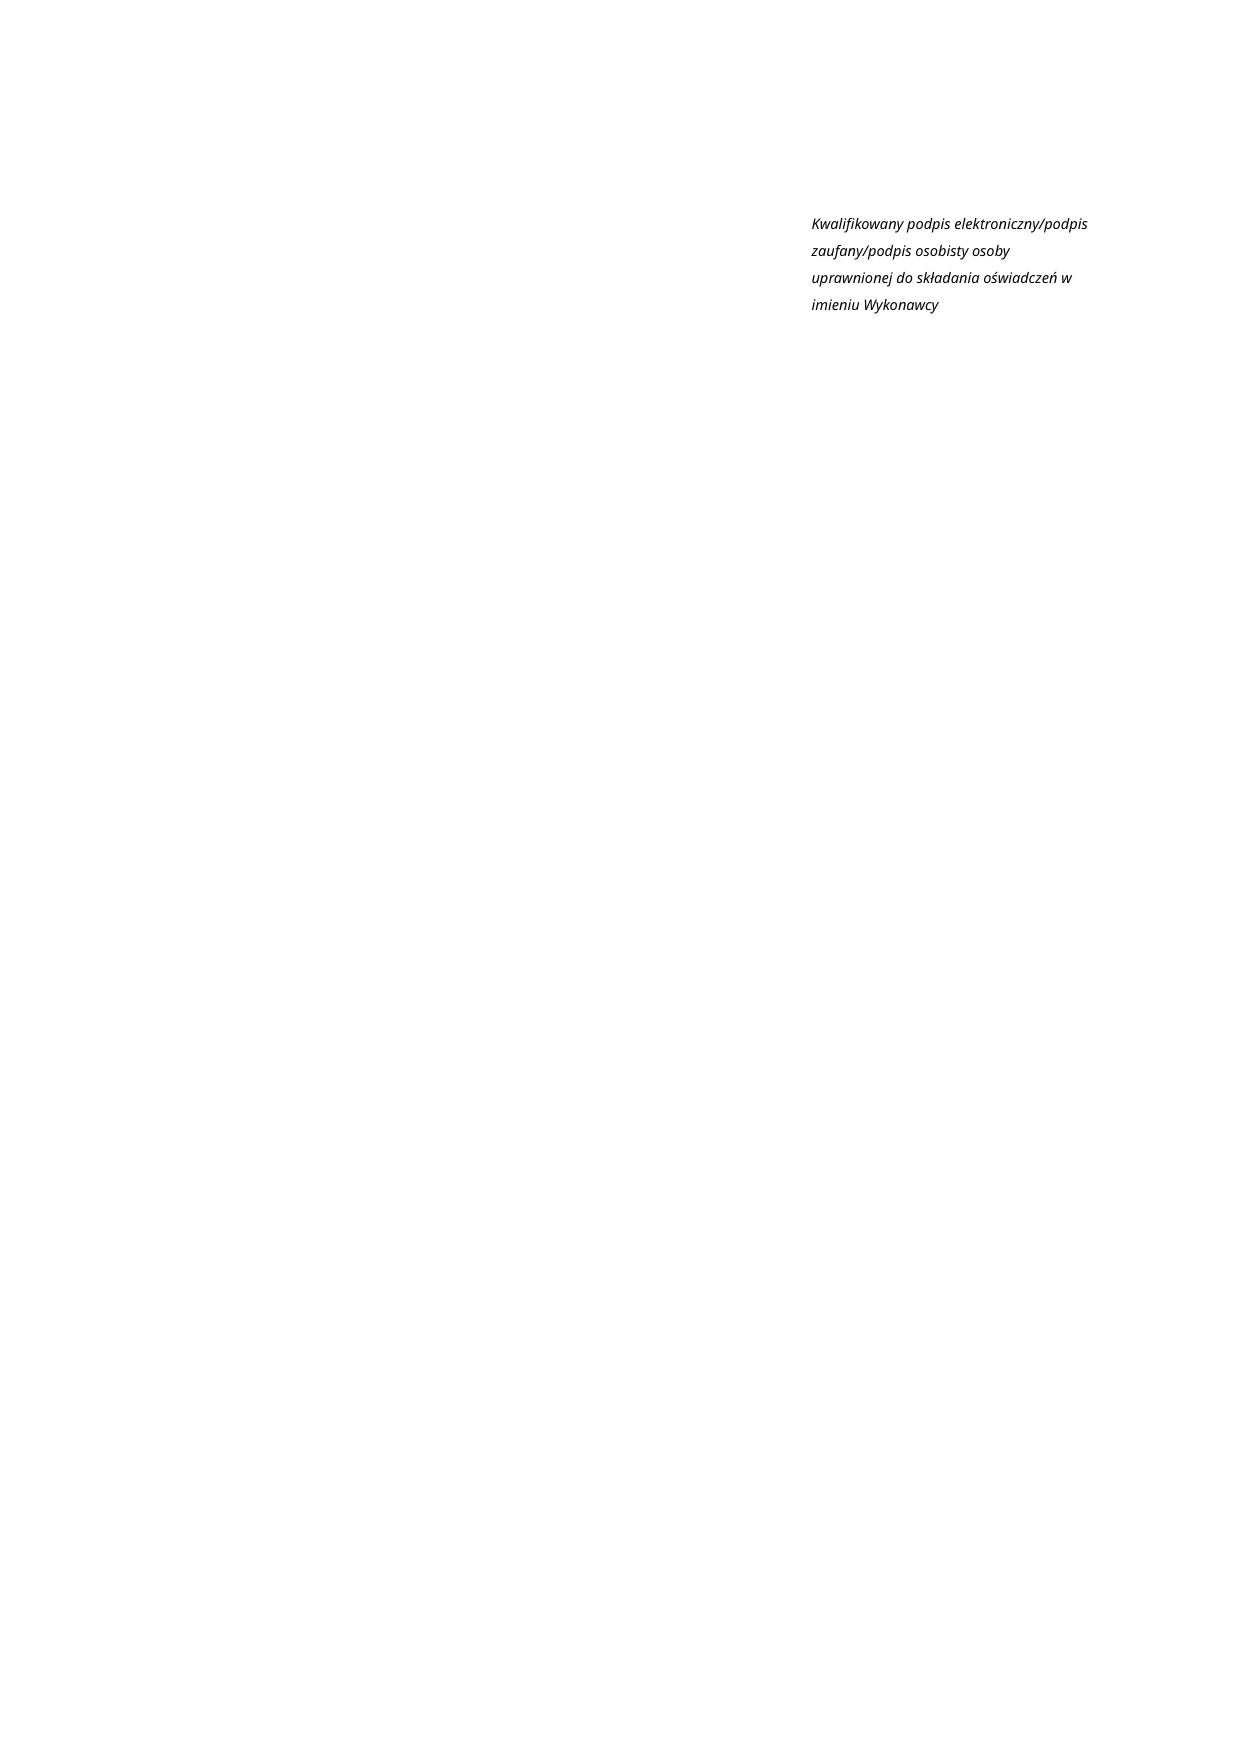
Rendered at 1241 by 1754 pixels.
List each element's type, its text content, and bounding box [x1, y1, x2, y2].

text Kwalifikowany podpis elektroniczny/podpis zaufany/podpis osobisty osoby uprawnionej do składania oświadczeń w imieniu Wykonawcy [811, 214, 1093, 314]
